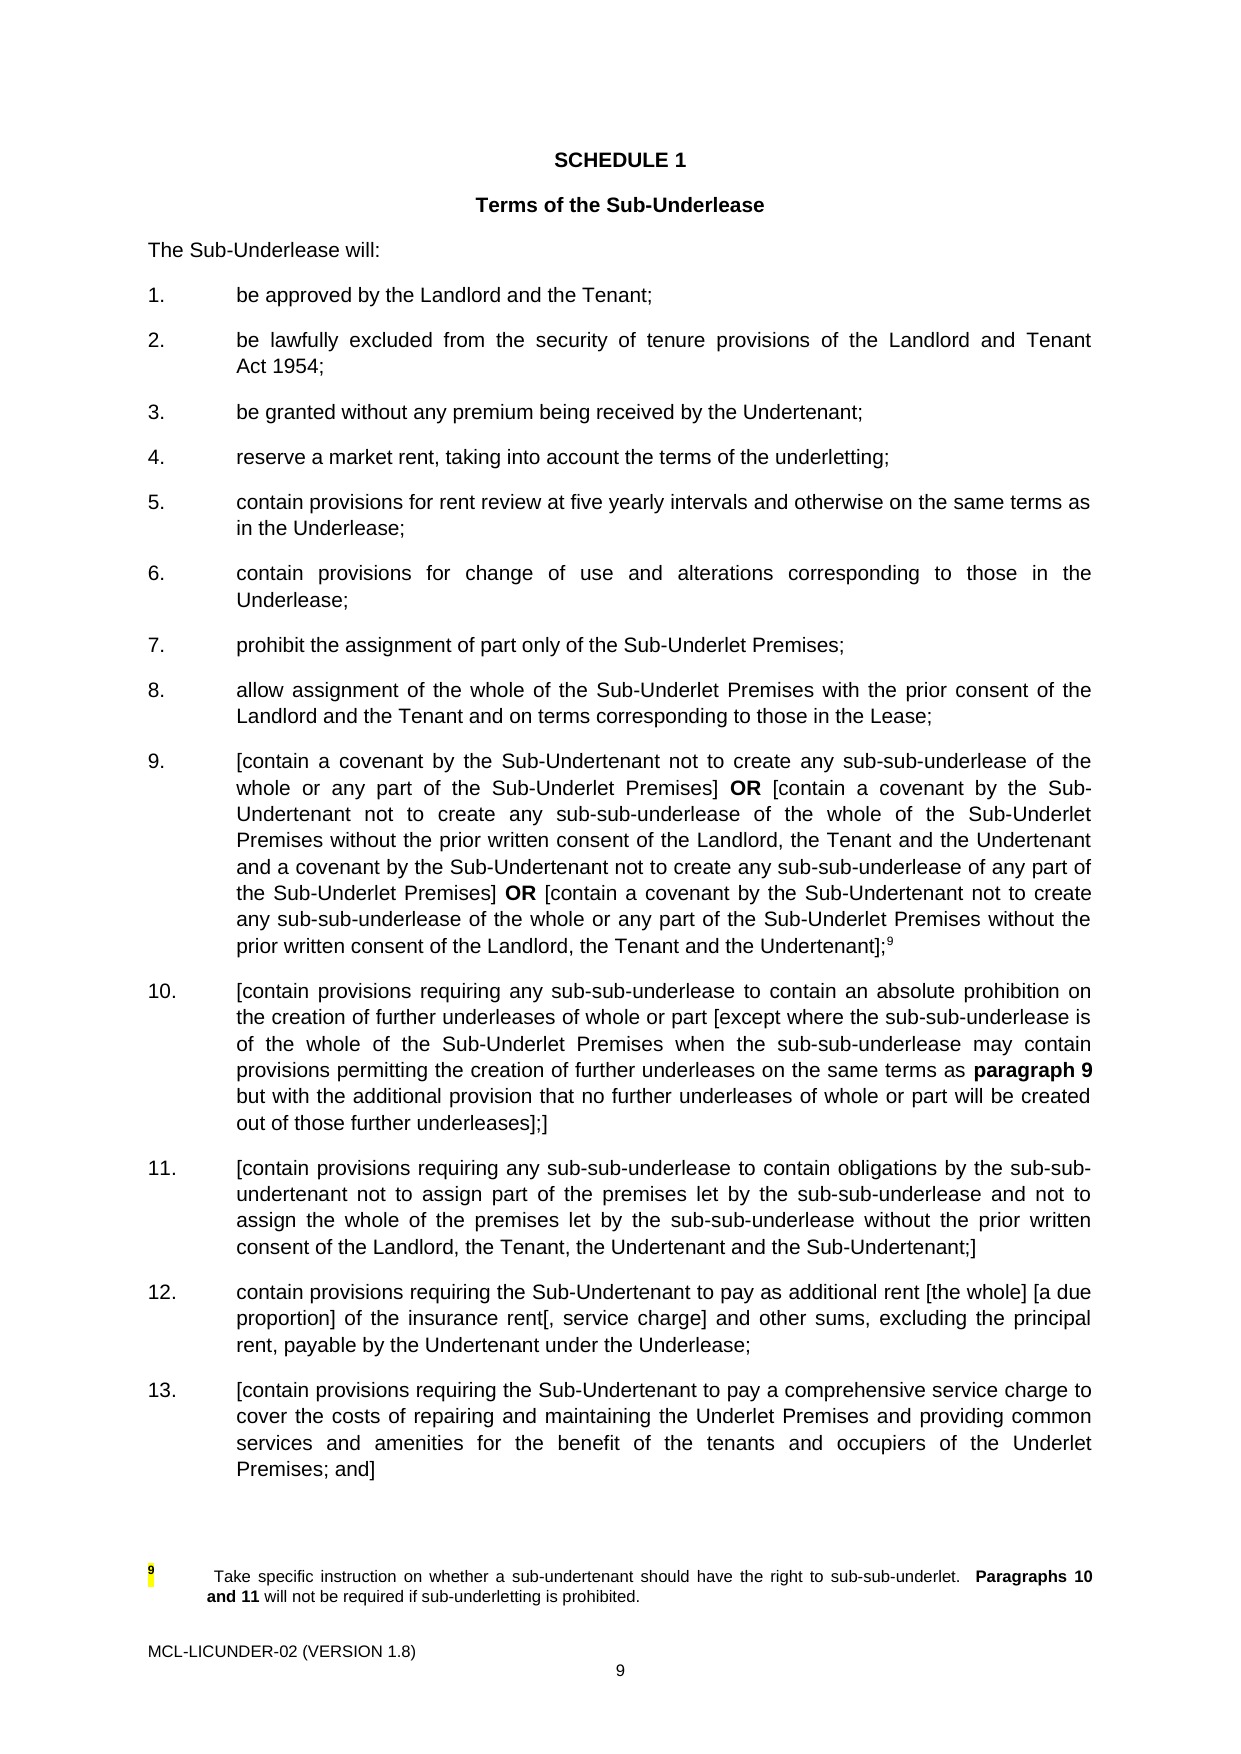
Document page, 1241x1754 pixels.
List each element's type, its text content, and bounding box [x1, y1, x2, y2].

text reserve a market rent, taking into account the terms of the underletting; [148, 444, 1093, 468]
text [contain a covenant by the Sub-Undertenant not to create any sub-sub-underlease of the whole or any part of the Sub-Underlet Premises] OR [contain a covenant by the Sub-Undertenant not to create any sub-sub-underlease of the whole of the Sub-Underlet Premises without the prior written consent of the Landlord, the Tenant and the Undertenant and a covenant by the Sub-Undertenant not to create any sub-sub-underlease of any part of the Sub-Underlet Premises] OR [contain a covenant by the Sub-Undertenant not to create any sub-sub-underlease of the whole or any part of the Sub-Underlet Premises without the prior written consent of the Landlord, the Tenant and the Undertenant]; [148, 749, 1093, 958]
text prohibit the assignment of part only of the Sub-Underlet Premises; [148, 633, 1093, 657]
text contain provisions requiring the Sub-Undertenant to pay as additional rent [the whole] [a due proportion] of the insurance rent[, service charge] and other sums, excluding the principal rent, payable by the Undertenant under the Underlease; [148, 1280, 1093, 1356]
text allow assignment of the whole of the Sub-Underlet Premises with the prior consent of the Landlord and the Tenant and on terms corresponding to those in the Lease; [148, 678, 1093, 728]
text The Sub-Underlease will: [148, 238, 1093, 262]
text [contain provisions requiring any sub-sub-underlease to contain an absolute prohibition on the creation of further underleases of whole or part [except where the sub-sub-underlease is of the whole of the Sub-Underlet Premises when the sub-sub-underlease may contain provisions permitting the creation of further underleases on the same terms as paragraph 9 but with the additional provision that no further underleases of whole or part will be created out of those further underleases];] [148, 979, 1093, 1134]
text be approved by the Landlord and the Tenant; [148, 283, 1093, 307]
subtitle Terms of the Sub-Underlease [148, 193, 1093, 217]
text [contain provisions requiring the Sub-Undertenant to pay a comprehensive service charge to cover the costs of repairing and maintaining the Underlet Premises and providing common services and amenities for the benefit of the tenants and occupiers of the Underlet Premises; and] [148, 1378, 1093, 1481]
text contain provisions for change of use and alterations corresponding to those in the Underlease; [148, 561, 1093, 611]
text contain provisions for rent review at five yearly intervals and otherwise on the same terms as in the Underlease; [148, 490, 1093, 540]
text be granted without any premium being received by the Undertenant; [148, 399, 1093, 423]
text be lawfully excluded from the security of tenure provisions of the Landlord and Tenant Act 1954; [148, 328, 1093, 378]
text [contain provisions requiring any sub-sub-underlease to contain obligations by the sub-sub-undertenant not to assign part of the premises let by the sub-sub-underlease and not to assign the whole of the premises let by the sub-sub-underlease without the prior written consent of the Landlord, the Tenant, the Undertenant and the Sub-Undertenant;] [148, 1156, 1093, 1259]
